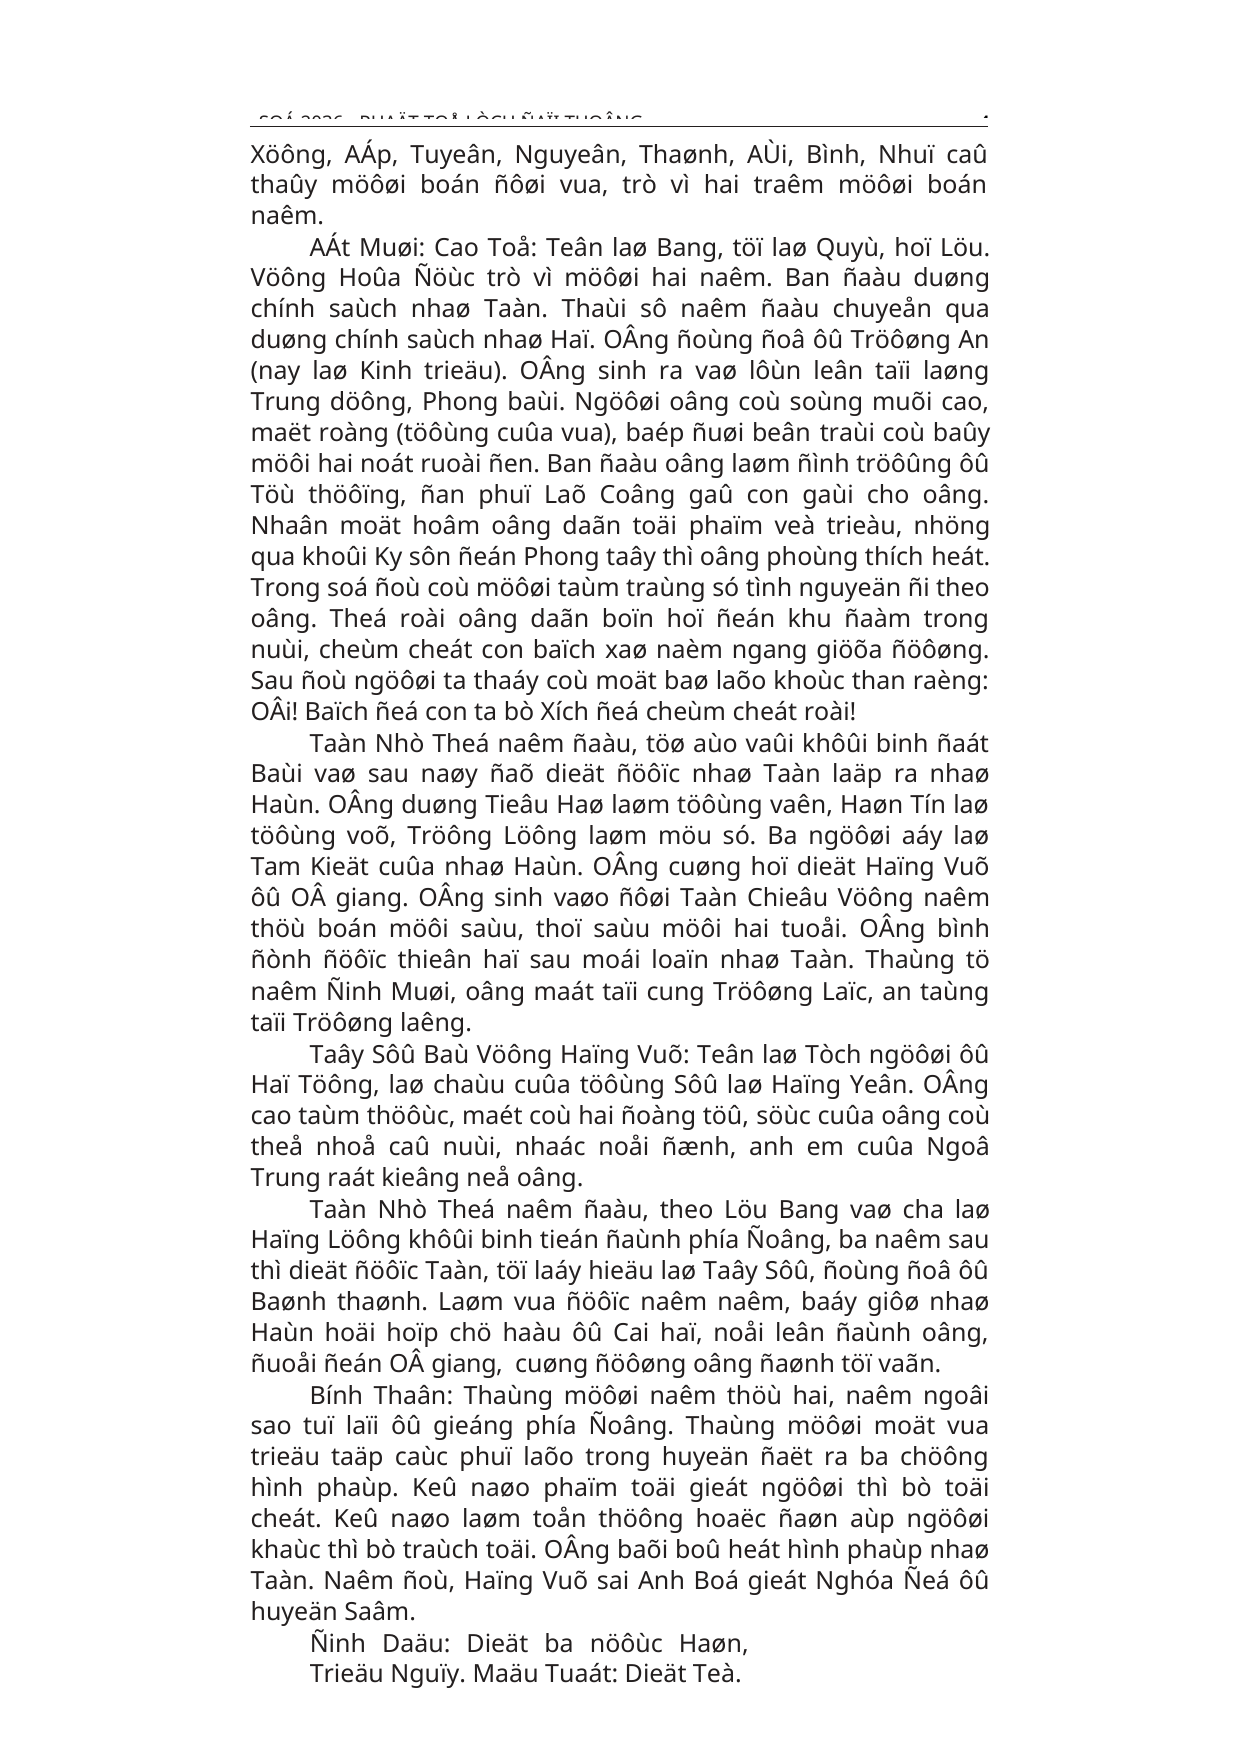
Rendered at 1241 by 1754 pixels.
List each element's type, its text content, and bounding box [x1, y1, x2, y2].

text Bính Thaân: Thaùng möôøi naêm thöù hai, naêm ngoâi sao tuï laïi ôû gieáng phía Ñoâng. Thaùng möôøi moät vua trieäu taäp caùc phuï laõo trong huyeän ñaët ra ba chöông hình phaùp. Keû naøo phaïm toäi gieát ngöôøi thì bò toäi cheát. Keû naøo laøm toån thöông hoaëc ñaøn aùp ngöôøi khaùc thì bò traùch toäi. OÂng baõi boû heát hình phaùp nhaø Taàn. Naêm ñoù, Haïng Vuõ sai Anh Boá gieát Nghóa Ñeá ôû huyeän Saâm. [250, 1379, 990, 1628]
text Xöông, AÁp, Tuyeân, Nguyeân, Thaønh, AÙi, Bình, Nhuï caû thaûy möôøi boán ñôøi vua, trò vì hai traêm möôøi boán naêm. [250, 138, 988, 231]
text Taàn Nhò Theá naêm ñaàu, theo Löu Bang vaø cha laø Haïng Löông khôûi binh tieán ñaùnh phía Ñoâng, ba naêm sau thì dieät ñöôïc Taàn, töï laáy hieäu laø Taây Sôû, ñoùng ñoâ ôû Baønh thaønh. Laøm vua ñöôïc naêm naêm, baáy giôø nhaø Haùn hoäi hoïp chö haàu ôû Cai haï, noåi leân ñaùnh oâng, ñuoåi ñeán OÂ giang, cuøng ñöôøng oâng ñaønh töï vaãn. [250, 1193, 990, 1379]
text AÁt Muøi: Cao Toå: Teân laø Bang, töï laø Quyù, hoï Löu. Vöông Hoûa Ñöùc trò vì möôøi hai naêm. Ban ñaàu duøng chính saùch nhaø Taàn. Thaùi sô naêm ñaàu chuyeån qua duøng chính saùch nhaø Haï. OÂng ñoùng ñoâ ôû Tröôøng An (nay laø Kinh trieäu). OÂng sinh ra vaø lôùn leân taïi laøng Trung döông, Phong baùi. Ngöôøi oâng coù soùng muõi cao, maët roàng (töôùng cuûa vua), baép ñuøi beân traùi coù baûy möôi hai noát ruoài ñen. Ban ñaàu oâng laøm ñình tröôûng ôû Töù thöôïng, ñan phuï Laõ Coâng gaû con gaùi cho oâng. Nhaân moät hoâm oâng daãn toäi phaïm veà trieàu, nhöng qua khoûi Ky sôn ñeán Phong taây thì oâng phoùng thích heát. Trong soá ñoù coù möôøi taùm traùng só tình nguyeän ñi theo oâng. Theá roài oâng daãn boïn hoï ñeán khu ñaàm trong nuùi, cheùm cheát con baïch xaø naèm ngang giöõa ñöôøng. Sau ñoù ngöôøi ta thaáy coù moät baø laõo khoùc than raèng: OÂi! Baïch ñeá con ta bò Xích ñeá cheùm cheát roài! [250, 231, 990, 728]
text Taàn Nhò Theá naêm ñaàu, töø aùo vaûi khôûi binh ñaát Baùi vaø sau naøy ñaõ dieät ñöôïc nhaø Taàn laäp ra nhaø Haùn. OÂng duøng Tieâu Haø laøm töôùng vaên, Haøn Tín laø töôùng voõ, Tröông Löông laøm möu só. Ba ngöôøi aáy laø Tam Kieät cuûa nhaø Haùn. OÂng cuøng hoï dieät Haïng Vuõ ôû OÂ giang. OÂng sinh vaøo ñôøi Taàn Chieâu Vöông naêm thöù boán möôi saùu, thoï saùu möôi hai tuoåi. OÂng bình ñònh ñöôïc thieân haï sau moái loaïn nhaø Taàn. Thaùng tö naêm Ñinh Muøi, oâng maát taïi cung Tröôøng Laïc, an taùng taïi Tröôøng laêng. [250, 728, 990, 1038]
text Taây Sôû Baù Vöông Haïng Vuõ: Teân laø Tòch ngöôøi ôû Haï Töông, laø chaùu cuûa töôùng Sôû laø Haïng Yeân. OÂng cao taùm thöôùc, maét coù hai ñoàng töû, söùc cuûa oâng coù theå nhoå caû nuùi, nhaác noåi ñænh, anh em cuûa Ngoâ Trung raát kieâng neå oâng. [250, 1038, 990, 1193]
text Ñinh Daäu: Dieät ba nöôùc Haøn, Trieäu Nguïy. Maäu Tuaát: Dieät Teà. [309, 1628, 749, 1690]
